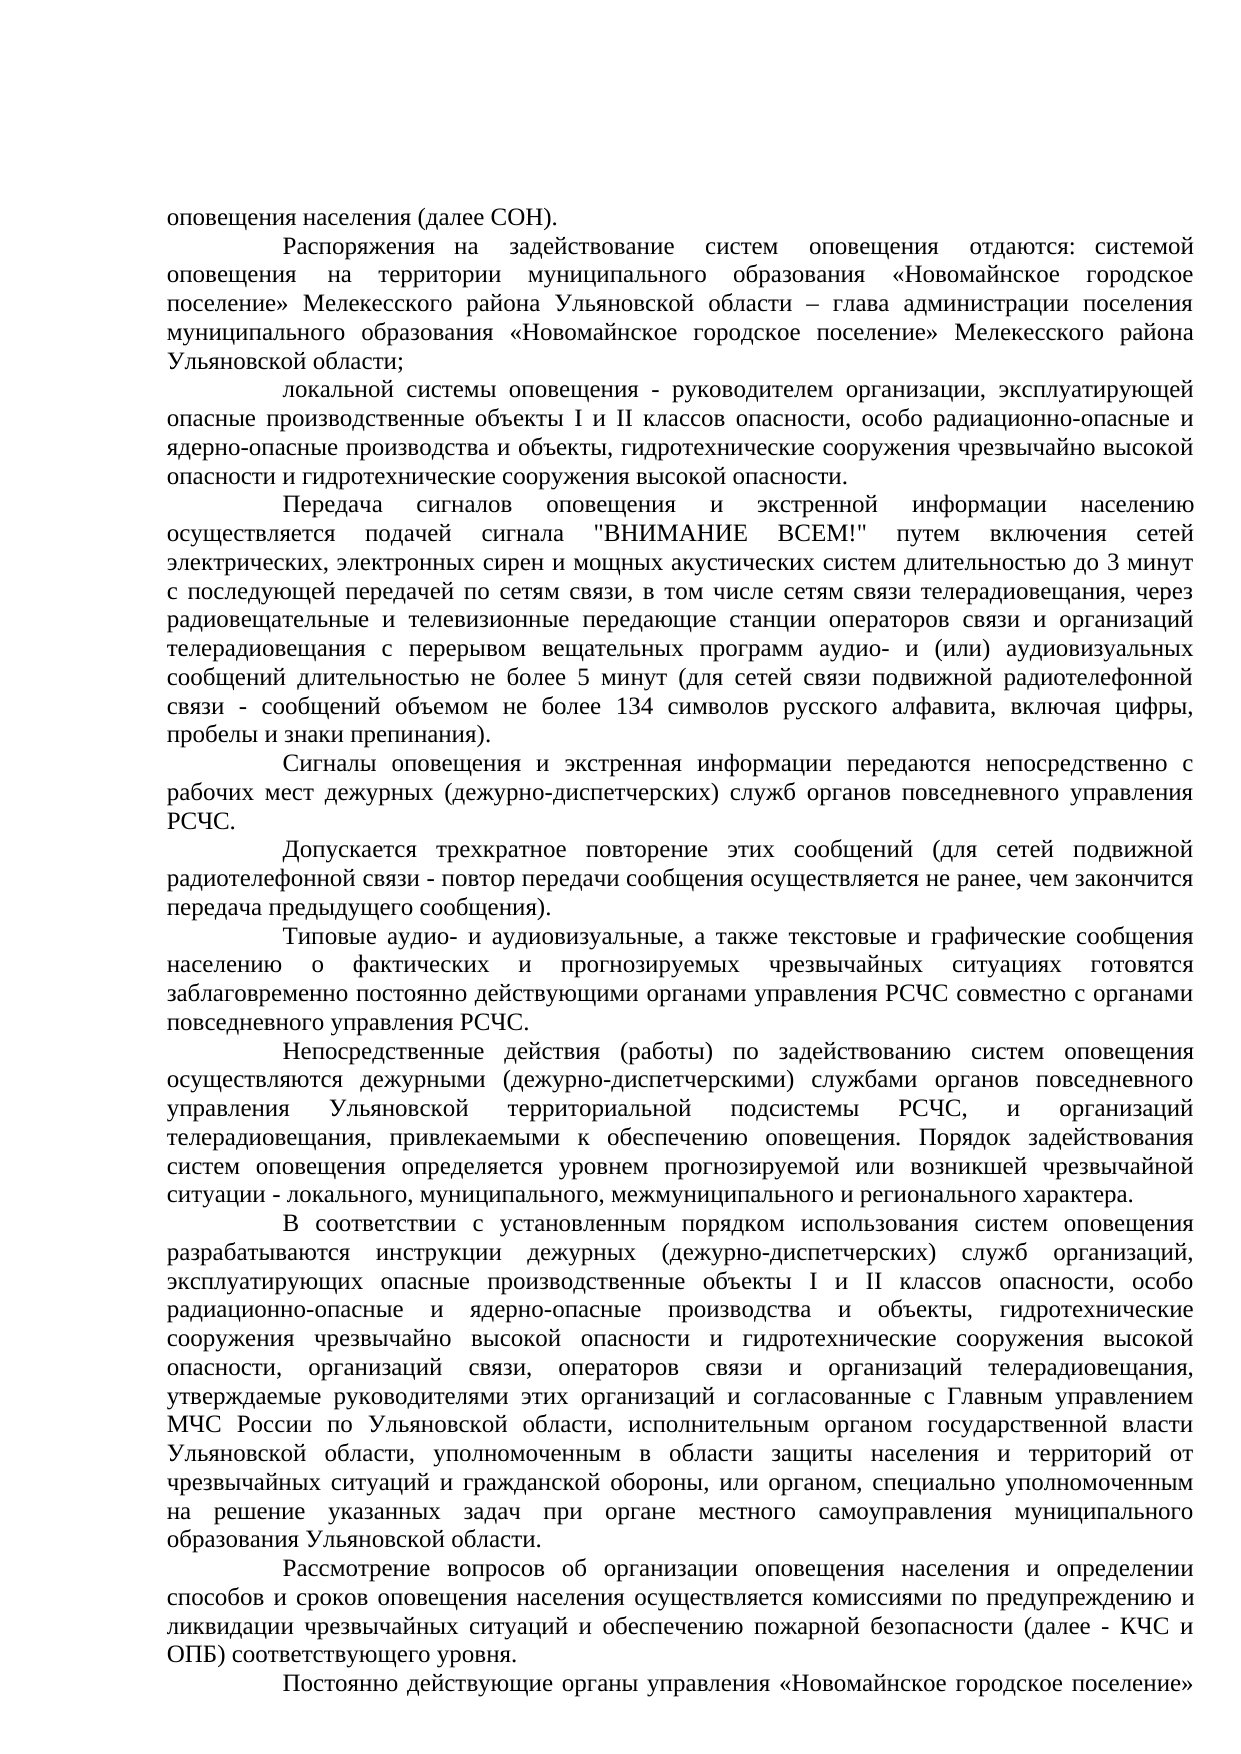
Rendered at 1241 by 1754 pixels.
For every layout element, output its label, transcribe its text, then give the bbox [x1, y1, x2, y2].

text Допускается трехкратное повторение этих сообщений (для сетей подвижной радиотелефонной связи - повтор передачи сообщения осуществляется не ранее, чем закончится передача предыдущего сообщения). [167, 834, 1194, 921]
list Непосредственные действия (работы) по задействованию систем оповещения осуществляются дежурными (дежурно-диспетчерскими) службами органов повседневного управления Ульяновской территориальной подсистемы РСЧС, и организаций телерадиовещания, привлекаемыми к обеспечению оповещения. Порядок задействования систем оповещения определяется уровнем прогнозируемой или возникшей чрезвычайной ситуации - локального, муниципального, межмуниципального и регионального характера. [167, 1036, 1194, 1208]
text Типовые аудио- и аудиовизуальные, а также текстовые и графические сообщения населению о фактических и прогнозируемых чрезвычайных ситуациях готовятся заблаговременно постоянно действующими органами управления РСЧС совместно с органами повседневного управления РСЧС. [167, 921, 1194, 1036]
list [167, 1668, 1194, 1697]
text Сигналы оповещения и экстренная информации передаются непосредственно с рабочих мест дежурных (дежурно-диспетчерских) служб органов повседневного управления РСЧС. [167, 748, 1194, 834]
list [167, 202, 1194, 231]
text В соответствии с установленным порядком использования систем оповещения разрабатываются инструкции дежурных (дежурно-диспетчерских) служб организаций, эксплуатирующих опасные производственные объекты I и II классов опасности, особо радиационно-опасные и ядерно-опасные производства и объекты, гидротехнические сооружения чрезвычайно высокой опасности и гидротехнические сооружения высокой опасности, организаций связи, операторов связи и организаций телерадиовещания, утверждаемые руководителями этих организаций и согласованные с Главным управлением МЧС России по Ульяновской области, исполнительным органом государственной власти Ульяновской области, уполномоченным в области защиты населения и территорий от чрезвычайных ситуаций и гражданской обороны, или органом, специально уполномоченным на решение указанных задач при органе местного самоуправления муниципального образования Ульяновской области. [167, 1208, 1194, 1553]
list Распоряжения на задействование систем оповещения отдаются: системой оповещения на территории муниципального образования «Новомайнское городское поселение» Мелекесского района Ульяновской области – глава администрации поселения муниципального образования «Новомайнское городское поселение» Мелекесского района Ульяновской области; [167, 231, 1194, 374]
list Передача сигналов оповещения и экстренной информации населению осуществляется подачей сигнала "ВНИМАНИЕ ВСЕМ!" путем включения сетей электрических, электронных сирен и мощных акустических систем длительностью до 3 минут с последующей передачей по сетям связи, в том числе сетям связи телерадиовещания, через радиовещательные и телевизионные передающие станции операторов связи и организаций телерадиовещания с перерывом вещательных программ аудио- и (или) аудиовизуальных сообщений длительностью не более 5 минут (для сетей связи подвижной радиотелефонной связи - сообщений объемом не более 134 символов русского алфавита, включая цифры, пробелы и знаки препинания). [167, 489, 1194, 748]
text локальной системы оповещения - руководителем организации, эксплуатирующей опасные производственные объекты I и II классов опасности, особо радиационно-опасные и ядерно-опасные производства и объекты, гидротехнические сооружения чрезвычайно высокой опасности и гидротехнические сооружения высокой опасности. [167, 374, 1194, 489]
list Рассмотрение вопросов об организации оповещения населения и определении способов и сроков оповещения населения осуществляется комиссиями по предупреждению и ликвидации чрезвычайных ситуаций и обеспечению пожарной безопасности (далее - КЧС и ОПБ) соответствующего уровня. [167, 1553, 1194, 1668]
